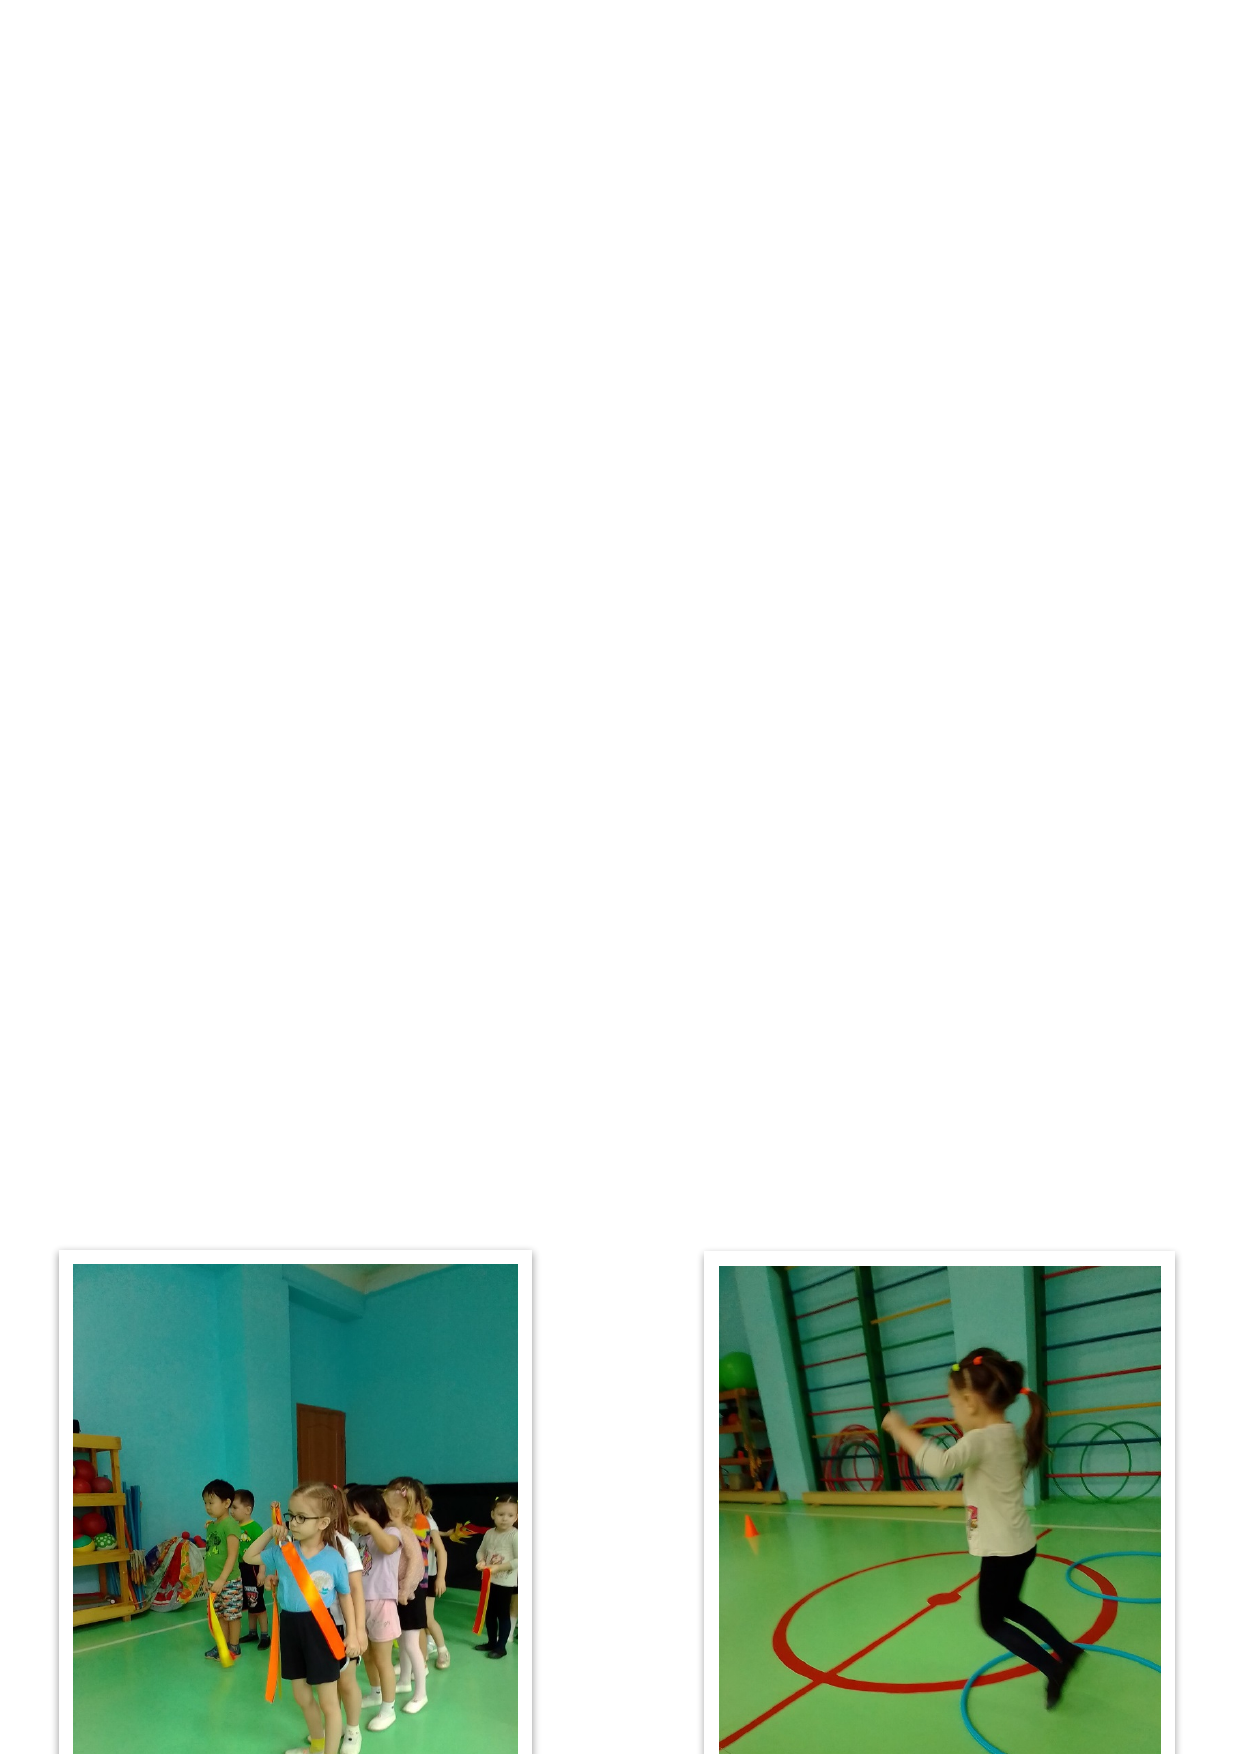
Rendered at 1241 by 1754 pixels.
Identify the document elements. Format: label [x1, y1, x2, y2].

picture [719, 1266, 1161, 1754]
picture [73, 1264, 518, 1754]
